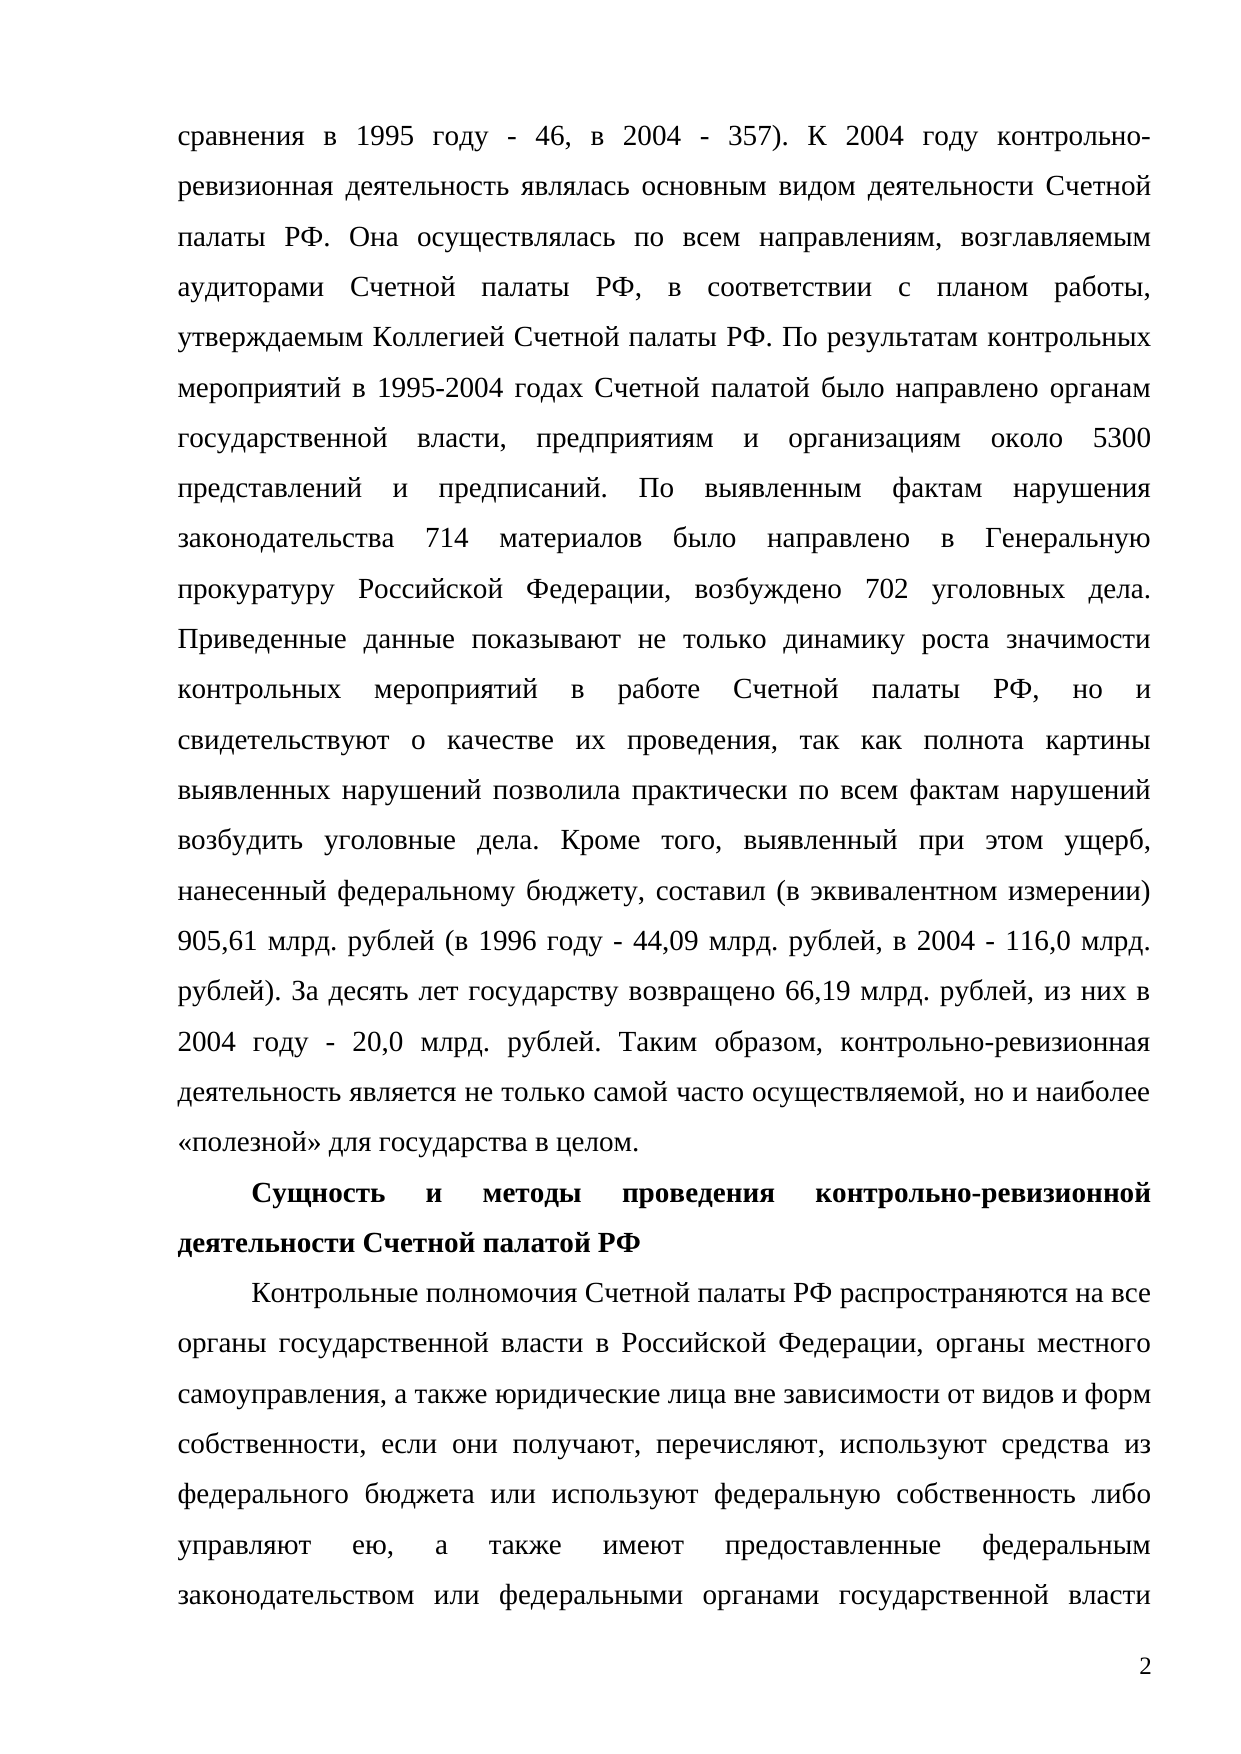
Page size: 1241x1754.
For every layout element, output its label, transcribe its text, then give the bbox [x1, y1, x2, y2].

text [177, 118, 1152, 1158]
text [177, 1275, 1152, 1611]
text Сущность и методы проведения контрольно-ревизионной деятельности Счетной палатой РФ [177, 1175, 1152, 1258]
